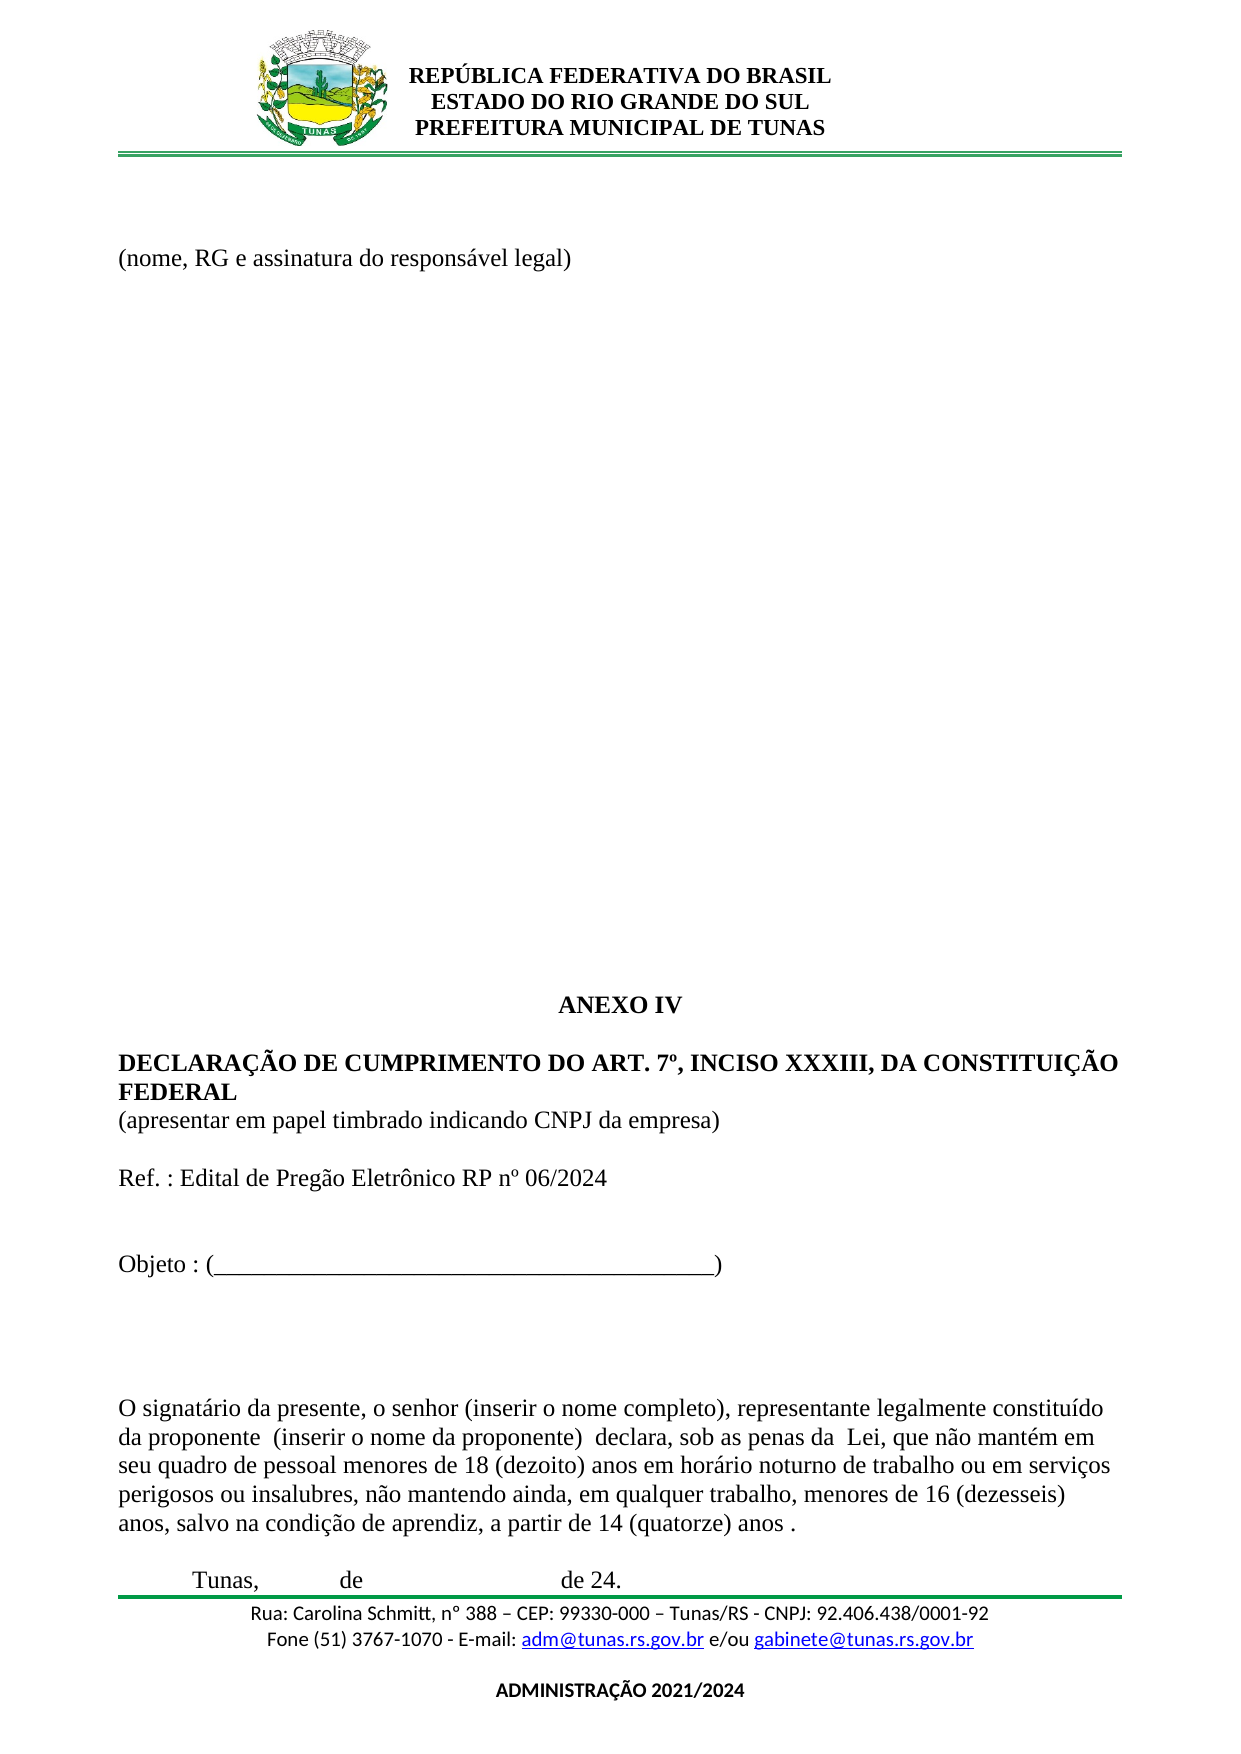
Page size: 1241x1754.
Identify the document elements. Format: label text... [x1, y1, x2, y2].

picture [256, 30, 388, 146]
text Ref. : Edital de Pregão Eletrônico RP nº 06/2024 [118, 1163, 1122, 1192]
text DECLARAÇÃO DE CUMPRIMENTO DO ART. 7º, INCISO XXXIII, DA CONSTITUIÇÃO FEDERAL [118, 1048, 1122, 1105]
text ANEXO IV [118, 990, 1122, 1019]
text Tunas, de de 24. [118, 1565, 1122, 1594]
text (apresentar em papel timbrado indicando CNPJ da empresa) [118, 1105, 1122, 1134]
text (nome, RG e assinatura do responsável legal) [118, 243, 1122, 272]
text O signatário da presente, o senhor (inserir o nome completo), representante legalmente constituído da proponente (inserir o nome da proponente) declara, sob as penas da Lei, que não mantém em seu quadro de pessoal menores de 18 (dezoito) anos em horário noturno de trabalho ou em serviços perigosos ou insalubres, não mantendo ainda, em qualquer trabalho, menores de 16 (dezesseis) anos, salvo na condição de aprendiz, a partir de 14 (quatorze) anos . [118, 1393, 1122, 1537]
text Objeto : (________________________________________) [118, 1249, 1122, 1278]
